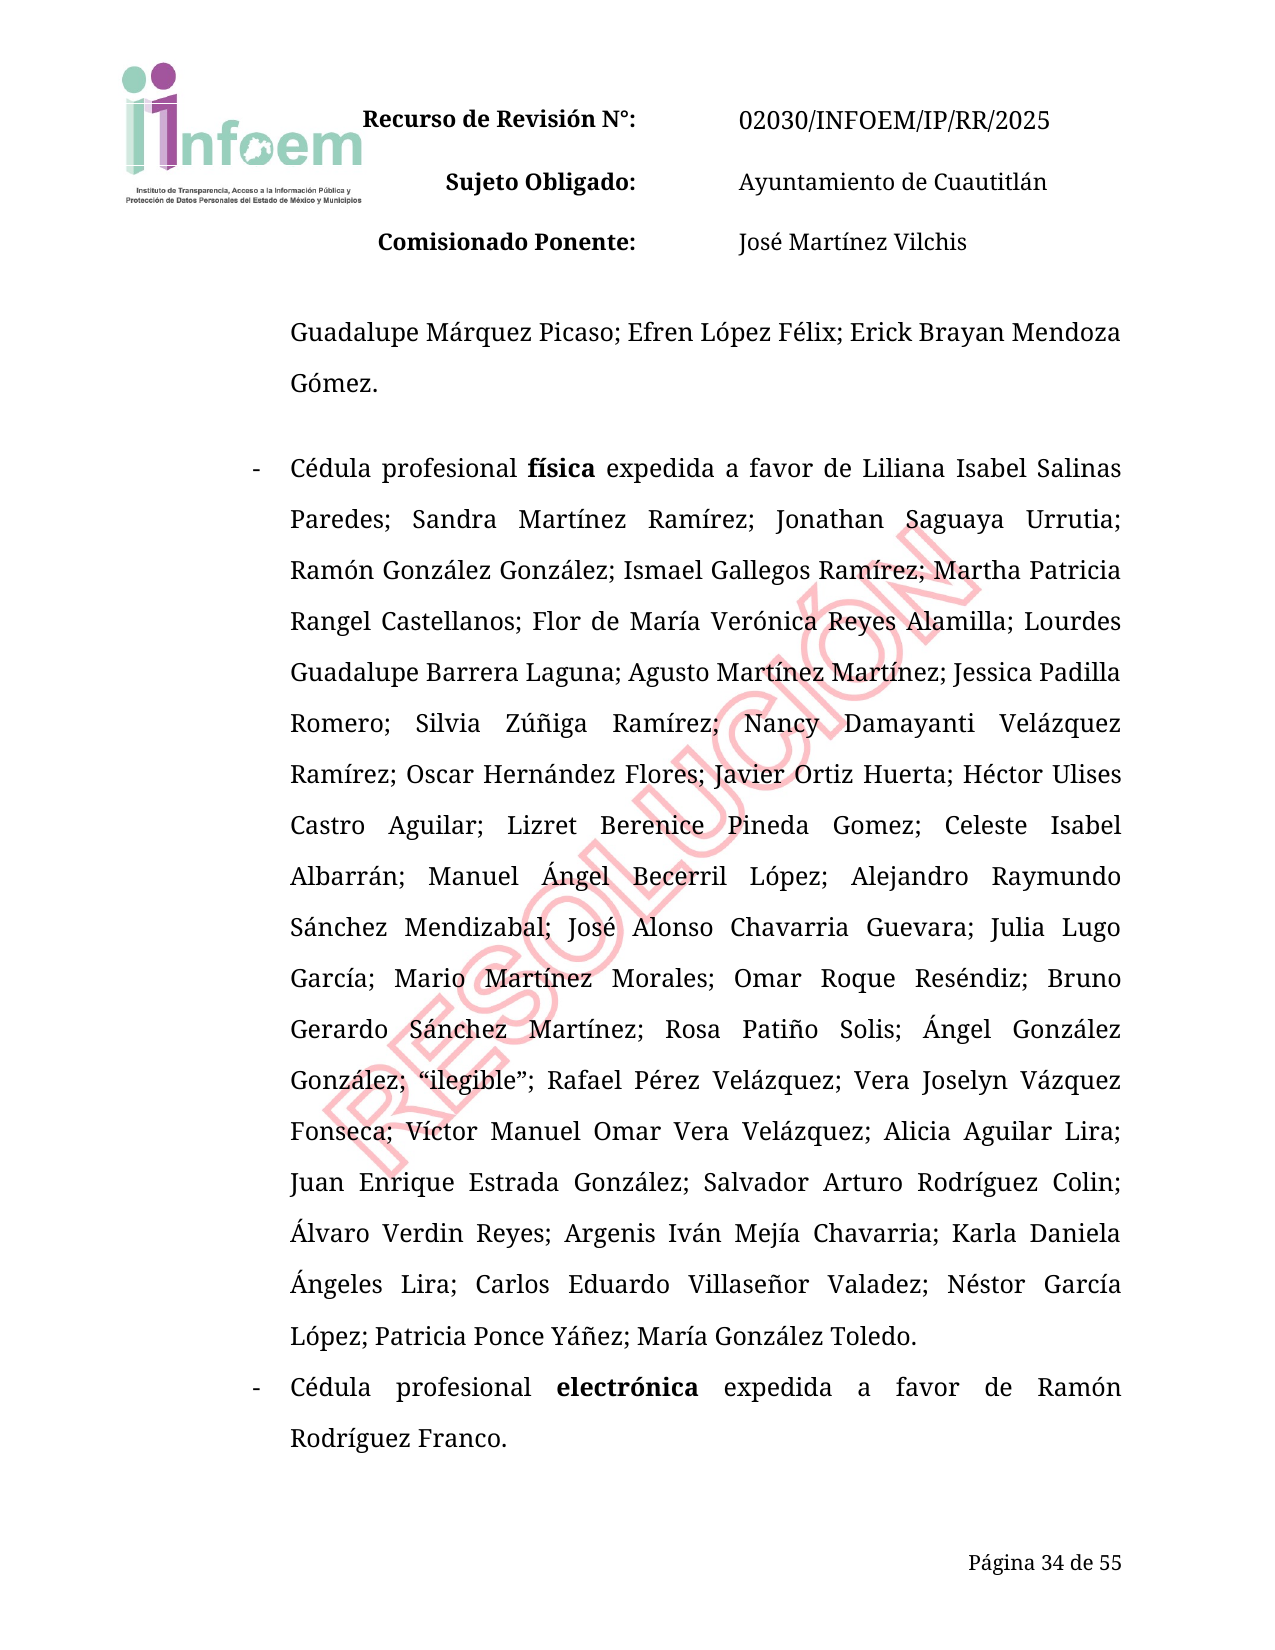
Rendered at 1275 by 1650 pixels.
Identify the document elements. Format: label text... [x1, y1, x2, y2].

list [252, 314, 1122, 399]
list Cédula profesional electrónica expedida a favor de Ramón Rodríguez Franco. [252, 1369, 1122, 1454]
list Cédula profesional física expedida a favor de Liliana Isabel Salinas Paredes; Sandra Martínez Ramírez; Jonathan Saguaya Urrutia; Ramón González González; Ismael Gallegos Ramírez; Martha Patricia Rangel Castellanos; Flor de María Verónica Reyes Alamilla; Lourdes Guadalupe Barrera Laguna; Agusto Martínez Martínez; Jessica Padilla Romero; Silvia Zúñiga Ramírez; Nancy Damayanti Velázquez Ramírez; Oscar Hernández Flores; Javier Ortiz Huerta; Héctor Ulises Castro Aguilar; Lizret Berenice Pineda Gomez; Celeste Isabel Albarrán; Manuel Ángel Becerril López; Alejandro Raymundo Sánchez Mendizabal; José Alonso Chavarria Guevara; Julia Lugo García; Mario Martínez Morales; Omar Roque Reséndiz; Bruno Gerardo Sánchez Martínez; Rosa Patiño Solis; Ángel González González; “ilegible”; Rafael Pérez Velázquez; Vera Joselyn Vázquez Fonseca; Víctor Manuel Omar Vera Velázquez; Alicia Aguilar Lira; Juan Enrique Estrada González; Salvador Arturo Rodríguez Colin; Álvaro Verdin Reyes; Argenis Iván Mejía Chavarria; Karla Daniela Ángeles Lira; Carlos Eduardo Villaseñor Valadez; Néstor García López; Patricia Ponce Yáñez; María González Toledo. [252, 450, 1122, 1352]
picture [3, 2, 1268, 1650]
